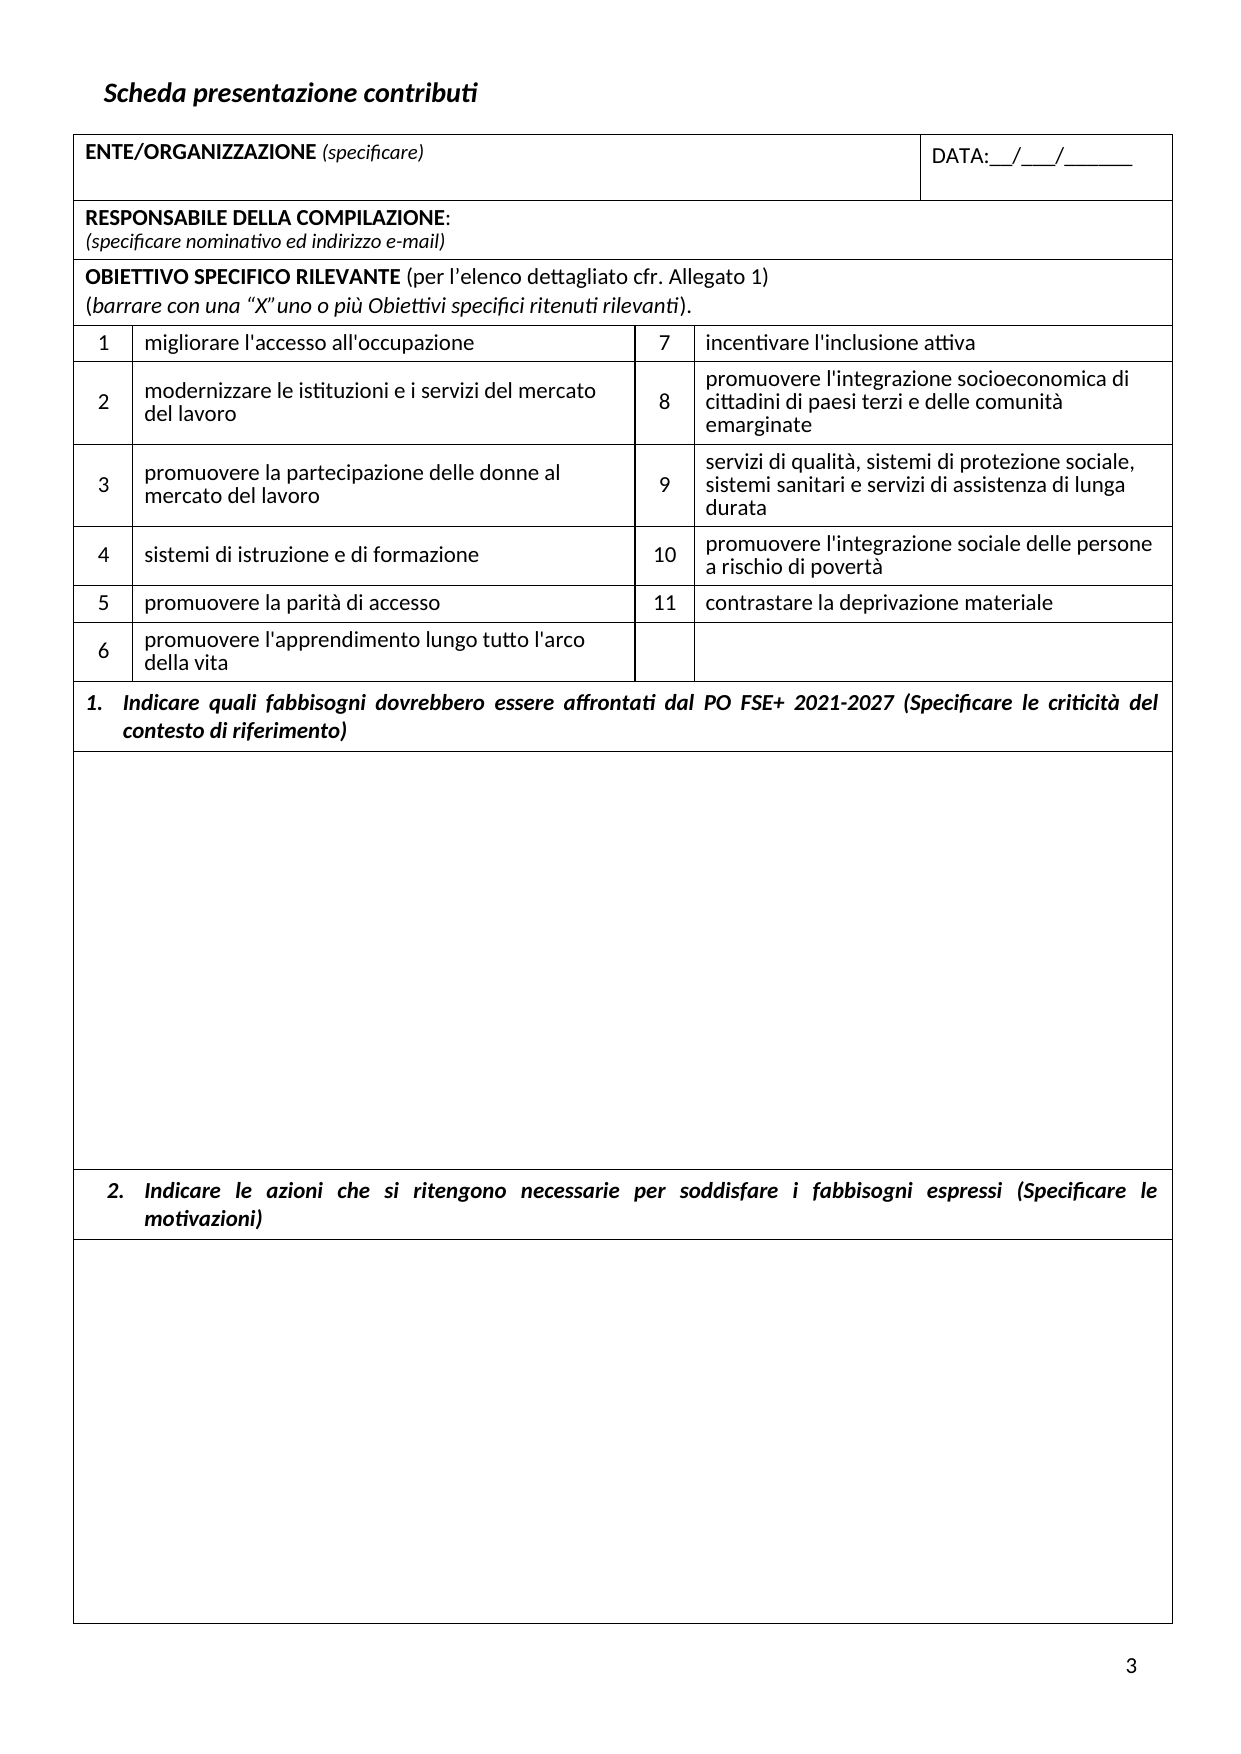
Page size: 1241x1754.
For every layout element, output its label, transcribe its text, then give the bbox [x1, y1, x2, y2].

table_cell RESPONSABILE DELLA COMPILAZIONE: (specificare nominativo ed indirizzo e-mail) [74, 201, 1172, 259]
table_cell Indicare quali fabbisogni dovrebbero essere affrontati dal PO FSE+ 2021-2027 (Specificare le criticità del contesto di riferimento) [74, 682, 1172, 751]
table_cell OBIETTIVO SPECIFICO RILEVANTE (per l’elenco dettagliato cfr. Allegato 1) (barrare con una “X”uno o più Obiettivi specifici ritenuti rilevanti). [74, 260, 1172, 325]
table_cell [636, 623, 694, 681]
table_cell 8 [636, 362, 694, 443]
table_cell migliorare l'accesso all'occupazione [133, 326, 634, 361]
table_cell [74, 752, 1172, 1169]
table_cell [695, 623, 1172, 681]
table_cell 3 [74, 445, 132, 526]
table_cell 2 [74, 362, 132, 443]
table_cell promuovere l'apprendimento lungo tutto l'arco della vita [133, 623, 634, 681]
table_cell servizi di qualità, sistemi di protezione sociale, sistemi sanitari e servizi di assistenza di lunga durata [695, 445, 1172, 526]
table_cell 10 [636, 527, 694, 585]
table_cell promuovere l'integrazione socioeconomica di cittadini di paesi terzi e delle comunità emarginate [695, 362, 1172, 443]
table_cell 4 [74, 527, 132, 585]
table_cell incentivare l'inclusione attiva [695, 326, 1172, 361]
table_header DATA:__/___/______ [921, 135, 1172, 200]
table_cell [74, 1240, 1172, 1623]
table_cell 7 [636, 326, 694, 361]
table_cell 1 [74, 326, 132, 361]
table_cell sistemi di istruzione e di formazione [133, 527, 634, 585]
table_cell 5 [74, 586, 132, 622]
table_cell 9 [636, 445, 694, 526]
table_cell promuovere la partecipazione delle donne al mercato del lavoro [133, 445, 634, 526]
table_cell contrastare la deprivazione materiale [695, 586, 1172, 622]
table_header ENTE/ORGANIZZAZIONE (specificare) [74, 135, 920, 200]
table_cell 6 [74, 623, 132, 681]
table_cell 11 [636, 586, 694, 622]
table_cell promuovere la parità di accesso [133, 586, 634, 622]
table_cell Indicare le azioni che si ritengono necessarie per soddisfare i fabbisogni espressi (Specificare le motivazioni) [74, 1170, 1172, 1239]
table_cell promuovere l'integrazione sociale delle persone a rischio di povertà [695, 527, 1172, 585]
table_cell modernizzare le istituzioni e i servizi del mercato del lavoro [133, 362, 634, 443]
